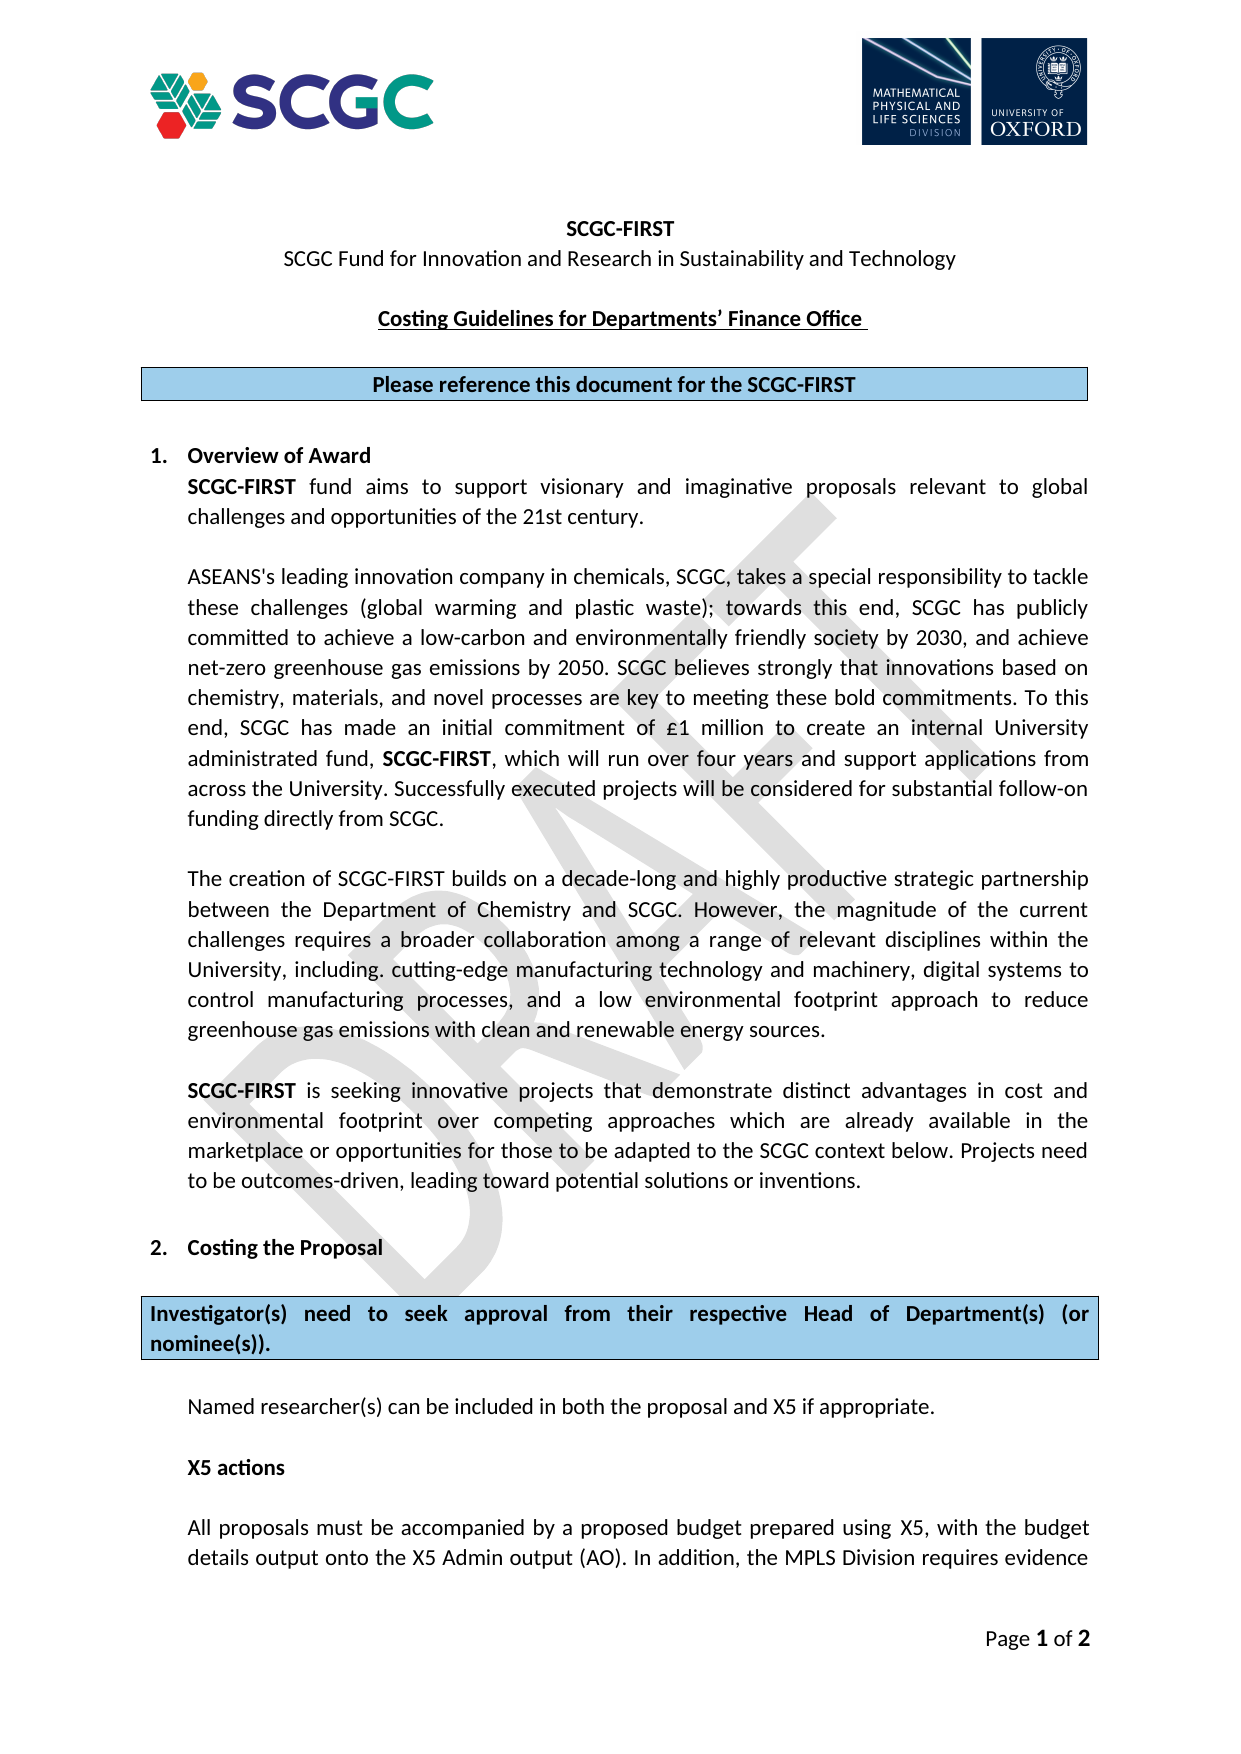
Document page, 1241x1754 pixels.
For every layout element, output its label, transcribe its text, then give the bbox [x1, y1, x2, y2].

list Overview of Award [150, 442, 1090, 470]
picture [855, 31, 1088, 145]
text SCGC-FIRST [150, 214, 1090, 242]
text Investigator(s) need to seek approval from their respective Head of Department(s) (or nominee(s)). [142, 1297, 1098, 1359]
text ASEANS's leading innovation company in chemicals, SCGC, takes a special responsibility to tackle these challenges (global warming and plastic waste); towards this end, SCGC has publicly committed to achieve a low-carbon and environmentally friendly society by 2030, and achieve net-zero greenhouse gas emissions by 2050. SCGC believes strongly that innovations based on chemistry, materials, and novel processes are key to meeting these bold commitments. To this end, SCGC has made an initial commitment of £1 million to create an internal University administrated fund, SCGC-FIRST, which will run over four years and support applications from across the University. Successfully executed projects will be considered for substantial follow-on funding directly from SCGC. [187, 562, 1090, 832]
list Costing the Proposal [150, 1233, 1090, 1261]
text Named researcher(s) can be included in both the proposal and X5 if appropriate. [187, 1392, 1090, 1421]
text SCGC Fund for Innovation and Research in Sustainability and Technology [150, 244, 1090, 272]
text SCGC-FIRST fund aims to support visionary and imaginative proposals relevant to global challenges and opportunities of the 21st century. [187, 472, 1090, 530]
text The creation of SCGC-FIRST builds on a decade-long and highly productive strategic partnership between the Department of Chemistry and SCGC. However, the magnitude of the current challenges requires a broader collaboration among a range of relevant disciplines within the University, including. cutting-edge manufacturing technology and machinery, digital systems to control manufacturing processes, and a low environmental footprint approach to reduce greenhouse gas emissions with clean and renewable energy sources. [187, 864, 1090, 1044]
text X5 actions [187, 1453, 1090, 1481]
text Costing Guidelines for Departments’ Finance Office [150, 304, 1090, 332]
text SCGC-FIRST is seeking innovative projects that demonstrate distinct advantages in cost and environmental footprint over competing approaches which are already available in the marketplace or opportunities for those to be adapted to the SCGC context below. Projects need to be outcomes-driven, leading toward potential solutions or inventions. [187, 1076, 1090, 1195]
picture [150, 72, 434, 139]
text Please reference this document for the SCGC-FIRST [142, 368, 1087, 400]
